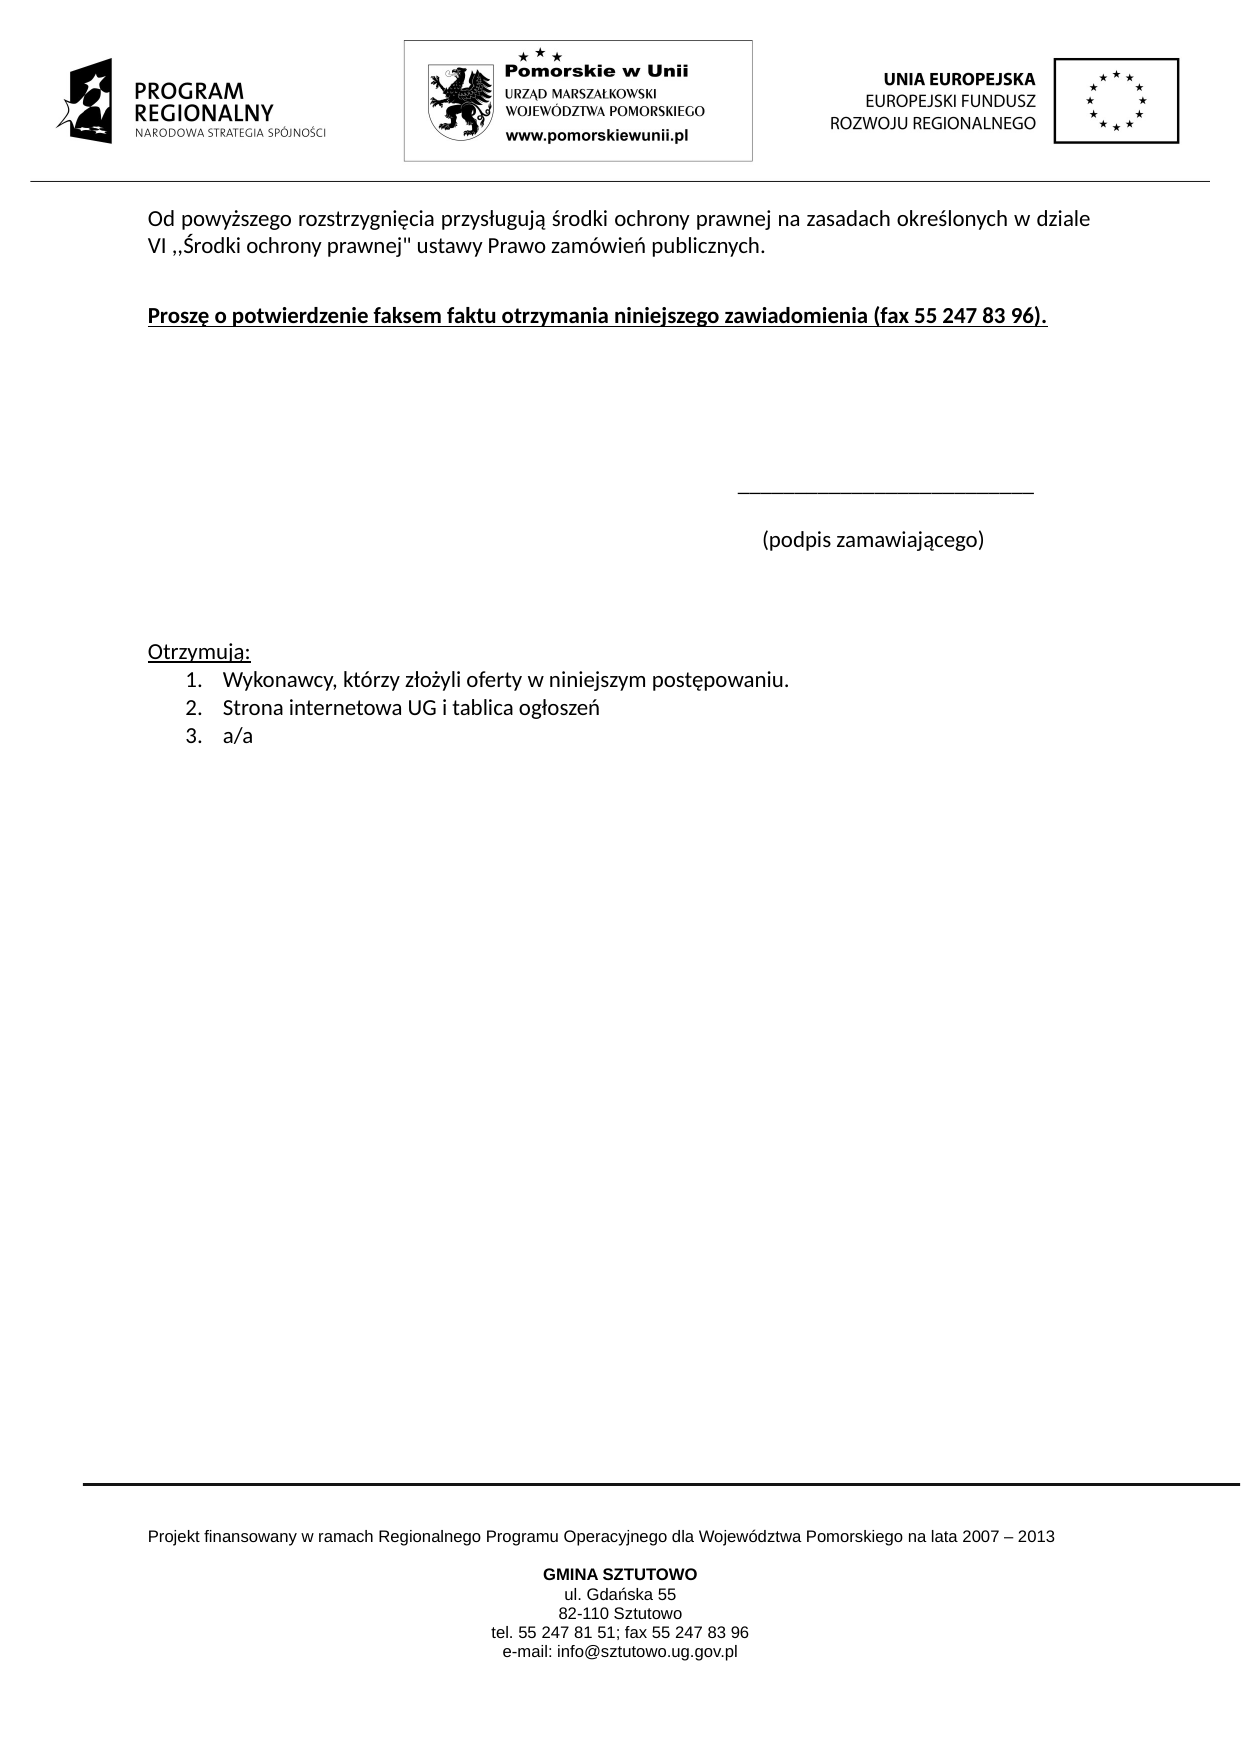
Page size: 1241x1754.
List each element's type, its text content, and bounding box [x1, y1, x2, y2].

text (podpis zamawiającego) [664, 525, 1093, 553]
text Od powyższego rozstrzygnięcia przysługują środki ochrony prawnej na zasadach określonych w dziale VI ,,Środki ochrony prawnej" ustawy Prawo zamówień publicznych. [148, 204, 1093, 260]
list a/a [185, 721, 1093, 749]
text Otrzymują: [148, 637, 1093, 665]
text __________________________ [664, 469, 1093, 497]
list Wykonawcy, którzy złożyli oferty w niniejszym postępowaniu. [185, 665, 1093, 693]
text Proszę o potwierdzenie faksem faktu otrzymania niniejszego zawiadomienia (fax 55 247 83 96). [148, 260, 1093, 330]
picture [30, 40, 1210, 182]
list Strona internetowa UG i tablica ogłoszeń [185, 693, 1093, 721]
